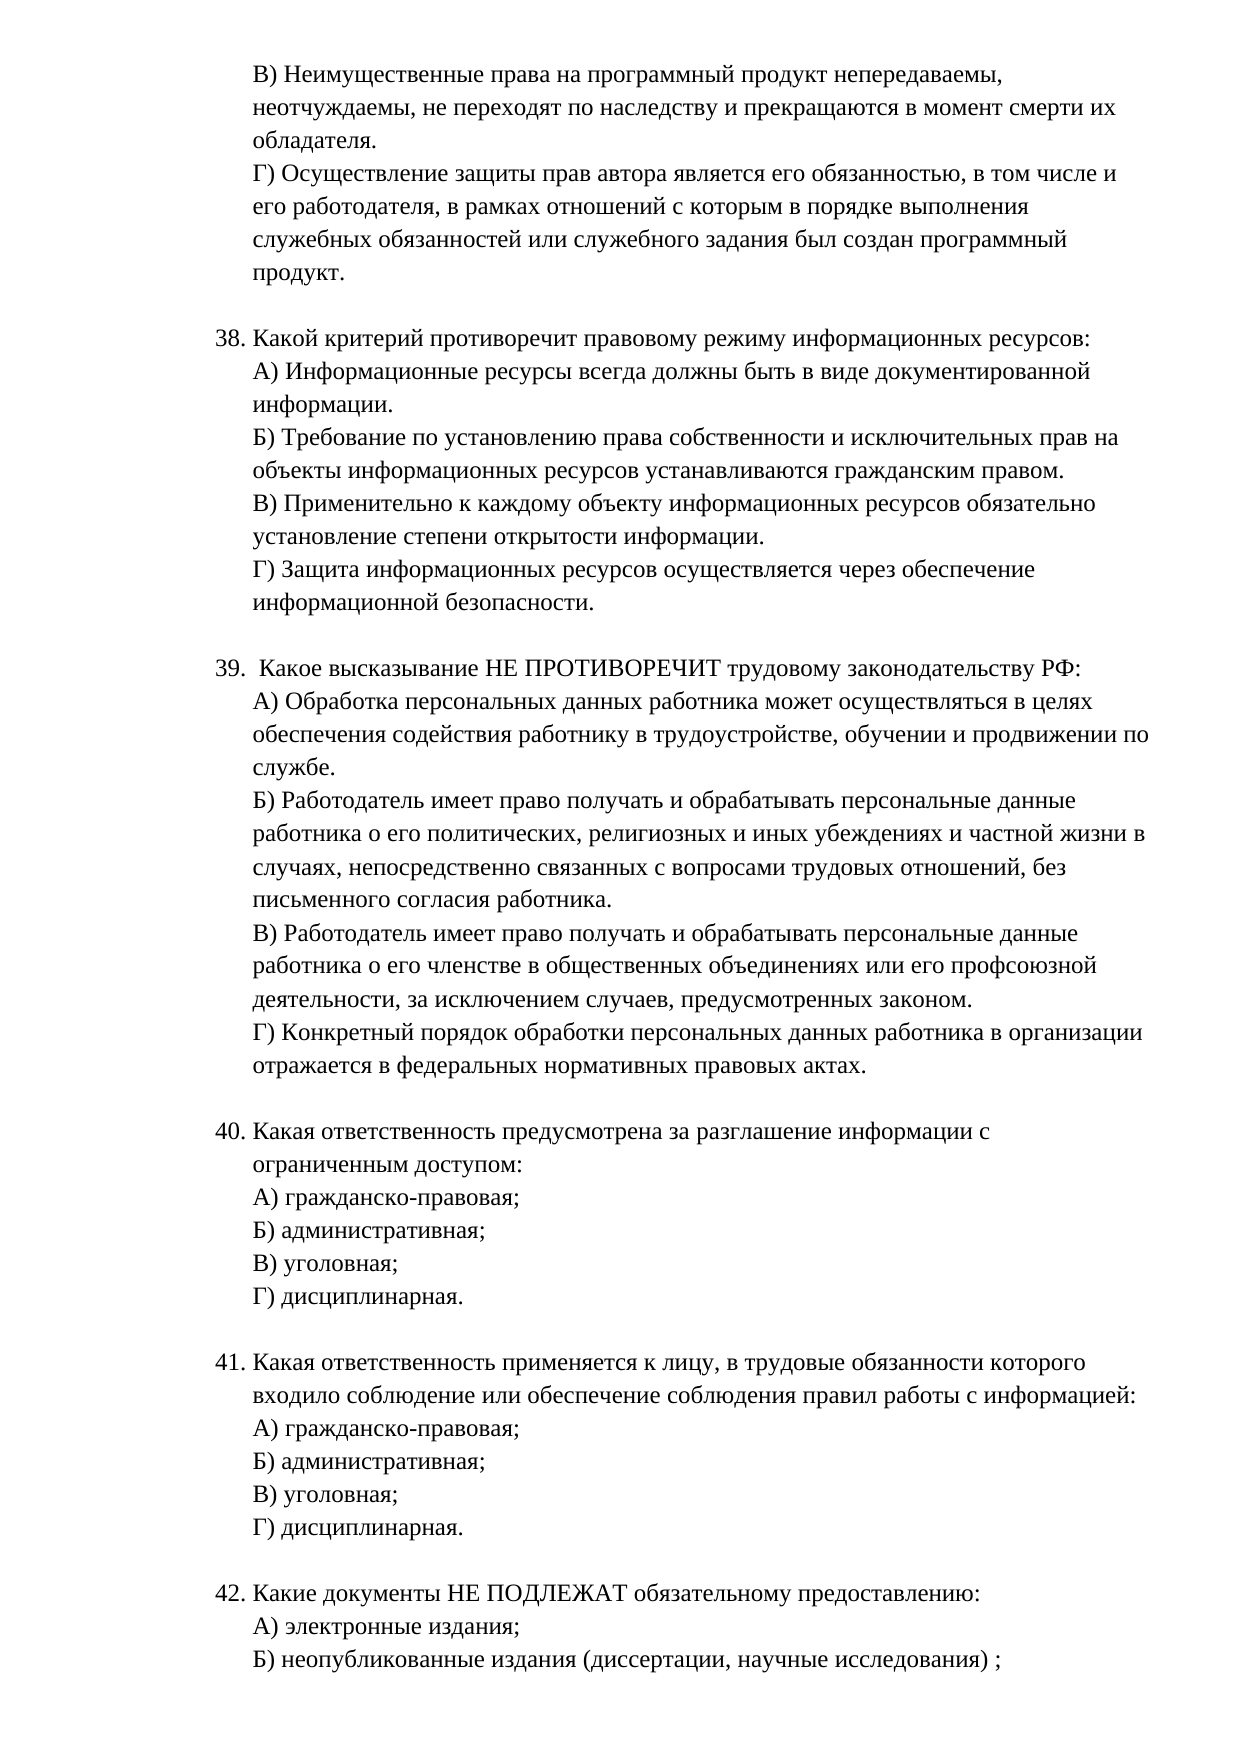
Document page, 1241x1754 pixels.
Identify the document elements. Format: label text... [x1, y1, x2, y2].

text Г) Осуществление защиты прав автора является его обязанностью, в том числе и его работодателя, в рамках отношений с которым в порядке выполнения служебных обязанностей или служебного задания был создан программный продукт. [252, 158, 1152, 286]
list Какой критерий противоречит правовому режиму информационных ресурсов: [215, 323, 1152, 352]
text В) Неимущественные права на программный продукт непередаваемы, неотчуждаемы, не переходят по наследству и прекращаются в момент смерти их обладателя. [252, 59, 1152, 154]
list Какое высказывание НЕ ПРОТИВОРЕЧИТ трудовому законодательству РФ: [215, 653, 1152, 682]
text Г) Конкретный порядок обработки персональных данных работника в организации отражается в федеральных нормативных правовых актах. [252, 1017, 1152, 1078]
text А) гражданско-правовая; [252, 1182, 1152, 1211]
text Г) дисциплинарная. [252, 1512, 1152, 1541]
list Какие документы НЕ ПОДЛЕЖАТ обязательному предоставлению: [215, 1578, 1152, 1607]
text А) электронные издания; [252, 1611, 1152, 1640]
text А) Обработка персональных данных работника может осуществляться в целях обеспечения содействия работнику в трудоустройстве, обучении и продвижении по службе. [252, 686, 1152, 781]
text Б) административная; [252, 1446, 1152, 1475]
text Г) Защита информационных ресурсов осуществляется через обеспечение информационной безопасности. [252, 554, 1152, 616]
text Г) дисциплинарная. [252, 1281, 1152, 1309]
text Б) Требование по установлению права собственности и исключительных прав на объекты информационных ресурсов устанавливаются гражданским правом. [252, 422, 1152, 484]
text В) уголовная; [252, 1248, 1152, 1277]
text Б) Работодатель имеет право получать и обрабатывать персональные данные работника о его политических, религиозных и иных убеждениях и частной жизни в случаях, непосредственно связанных с вопросами трудовых отношений, без письменного согласия работника. [252, 786, 1152, 913]
text В) Применительно к каждому объекту информационных ресурсов обязательно установление степени открытости информации. [252, 488, 1152, 550]
text Б) административная; [252, 1215, 1152, 1243]
list Какая ответственность предусмотрена за разглашение информации с ограниченным доступом: [215, 1116, 1152, 1177]
text А) Информационные ресурсы всегда должны быть в виде документированной информации. [252, 356, 1152, 418]
text В) Работодатель имеет право получать и обрабатывать персональные данные работника о его членстве в общественных объединениях или его профсоюзной деятельности, за исключением случаев, предусмотренных законом. [252, 918, 1152, 1012]
text А) гражданско-правовая; [252, 1413, 1152, 1442]
list Какая ответственность применяется к лицу, в трудовые обязанности которого входило соблюдение или обеспечение соблюдения правил работы с информацией: [215, 1347, 1152, 1409]
text Б) неопубликованные издания (диссертации, научные исследования) ; [252, 1644, 1152, 1673]
text В) уголовная; [252, 1479, 1152, 1508]
